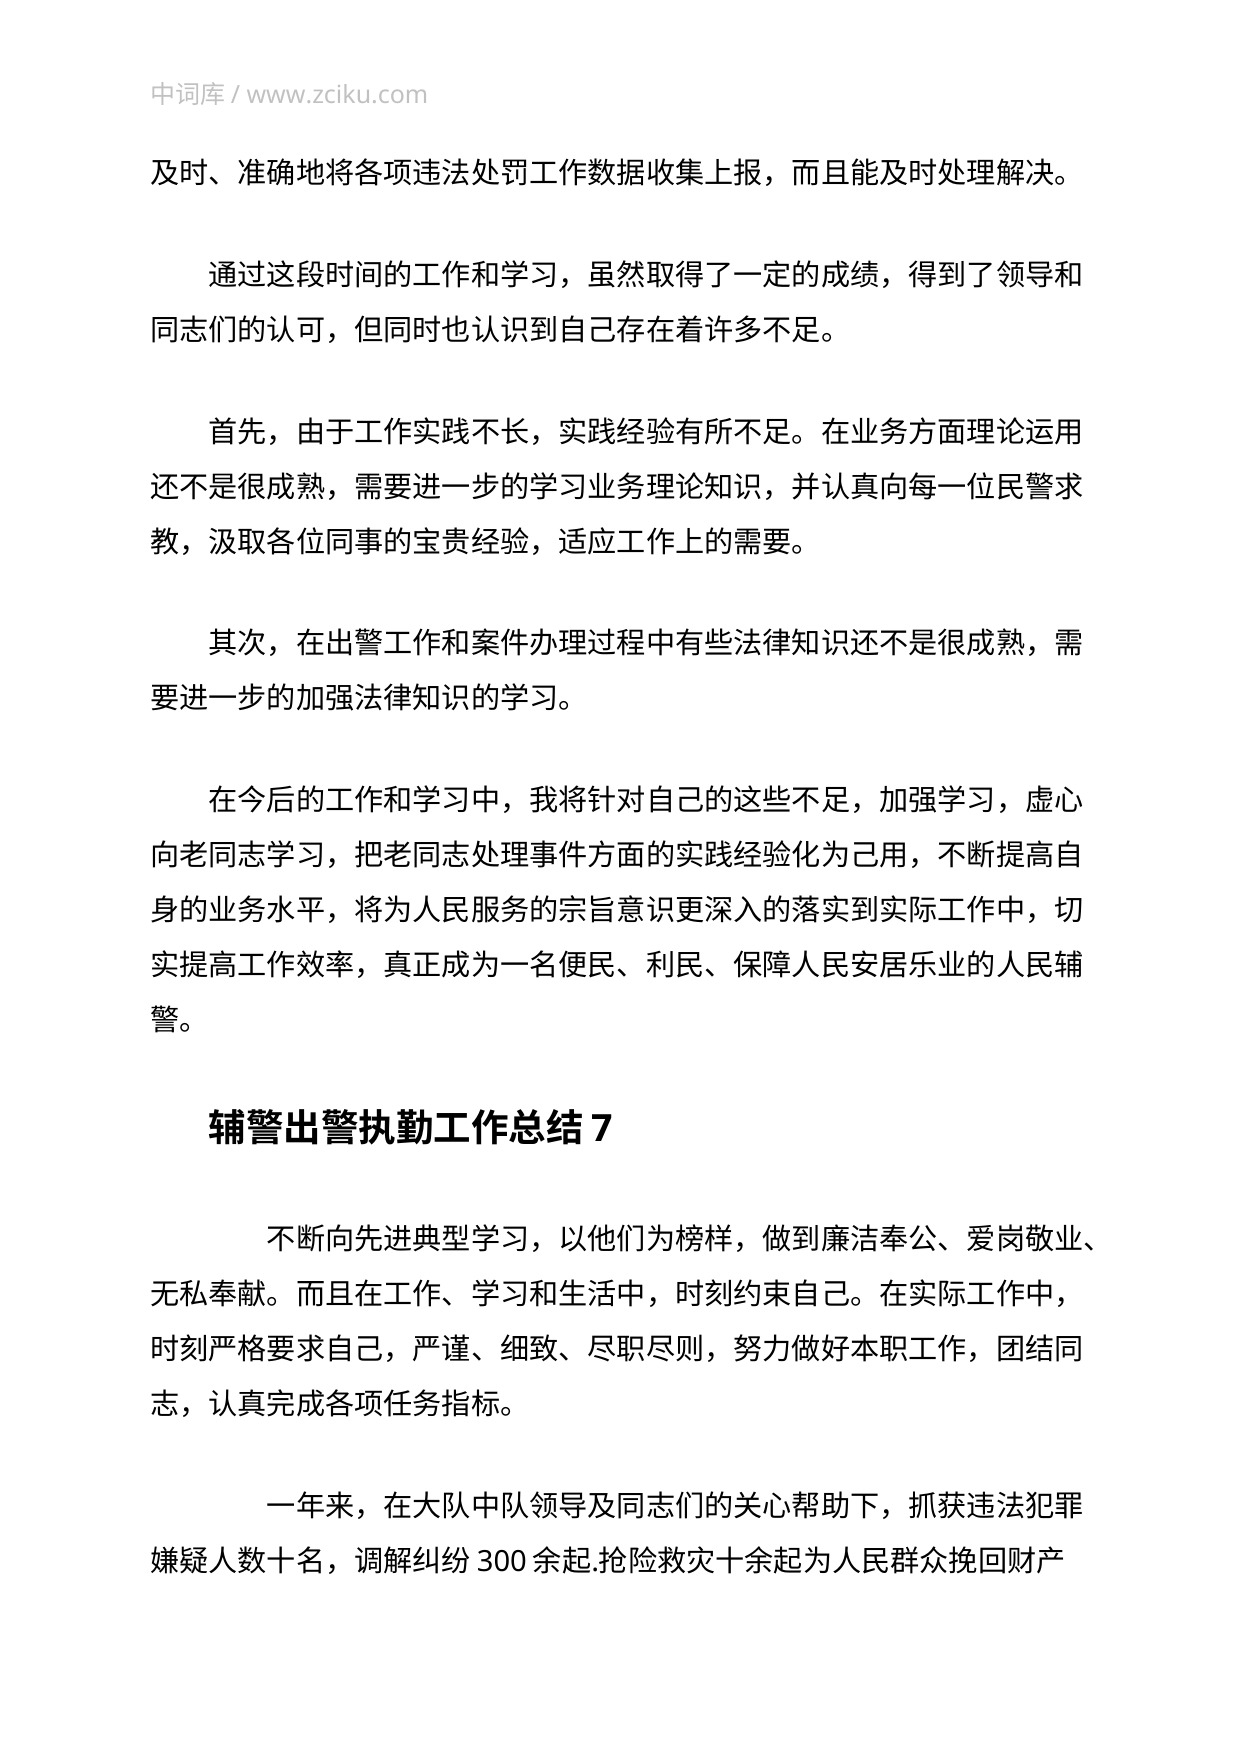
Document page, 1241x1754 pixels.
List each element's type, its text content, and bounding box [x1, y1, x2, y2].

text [150, 150, 1090, 192]
text 不断向先进典型学习，以他们为榜样，做到廉洁奉公、爱岗敬业、无私奉献。而且在工作、学习和生活中，时刻约束自己。在实际工作中，时刻严格要求自己，严谨、细致、尽职尽则，努力做好本职工作，团结同志，认真完成各项任务指标。 [150, 1216, 1090, 1423]
text 通过这段时间的工作和学习，虽然取得了一定的成绩，得到了领导和同志们的认可，但同时也认识到自己存在着许多不足。 [150, 252, 1090, 349]
text 在今后的工作和学习中，我将针对自己的这些不足，加强学习，虚心向老同志学习，把老同志处理事件方面的实践经验化为己用，不断提高自身的业务水平，将为人民服务的宗旨意识更深入的落实到实际工作中，切实提高工作效率，真正成为一名便民、利民、保障人民安居乐业的人民辅警。 [150, 777, 1090, 1038]
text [150, 1482, 1090, 1579]
text 首先，由于工作实践不长，实践经验有所不足。在业务方面理论运用还不是很成熟，需要进一步的学习业务理论知识，并认真向每一位民警求教，汲取各位同事的宝贵经验，适应工作上的需要。 [150, 408, 1090, 561]
text 辅警出警执勤工作总结7 [150, 1098, 1090, 1152]
text 其次，在出警工作和案件办理过程中有些法律知识还不是很成熟，需要进一步的加强法律知识的学习。 [150, 620, 1090, 717]
